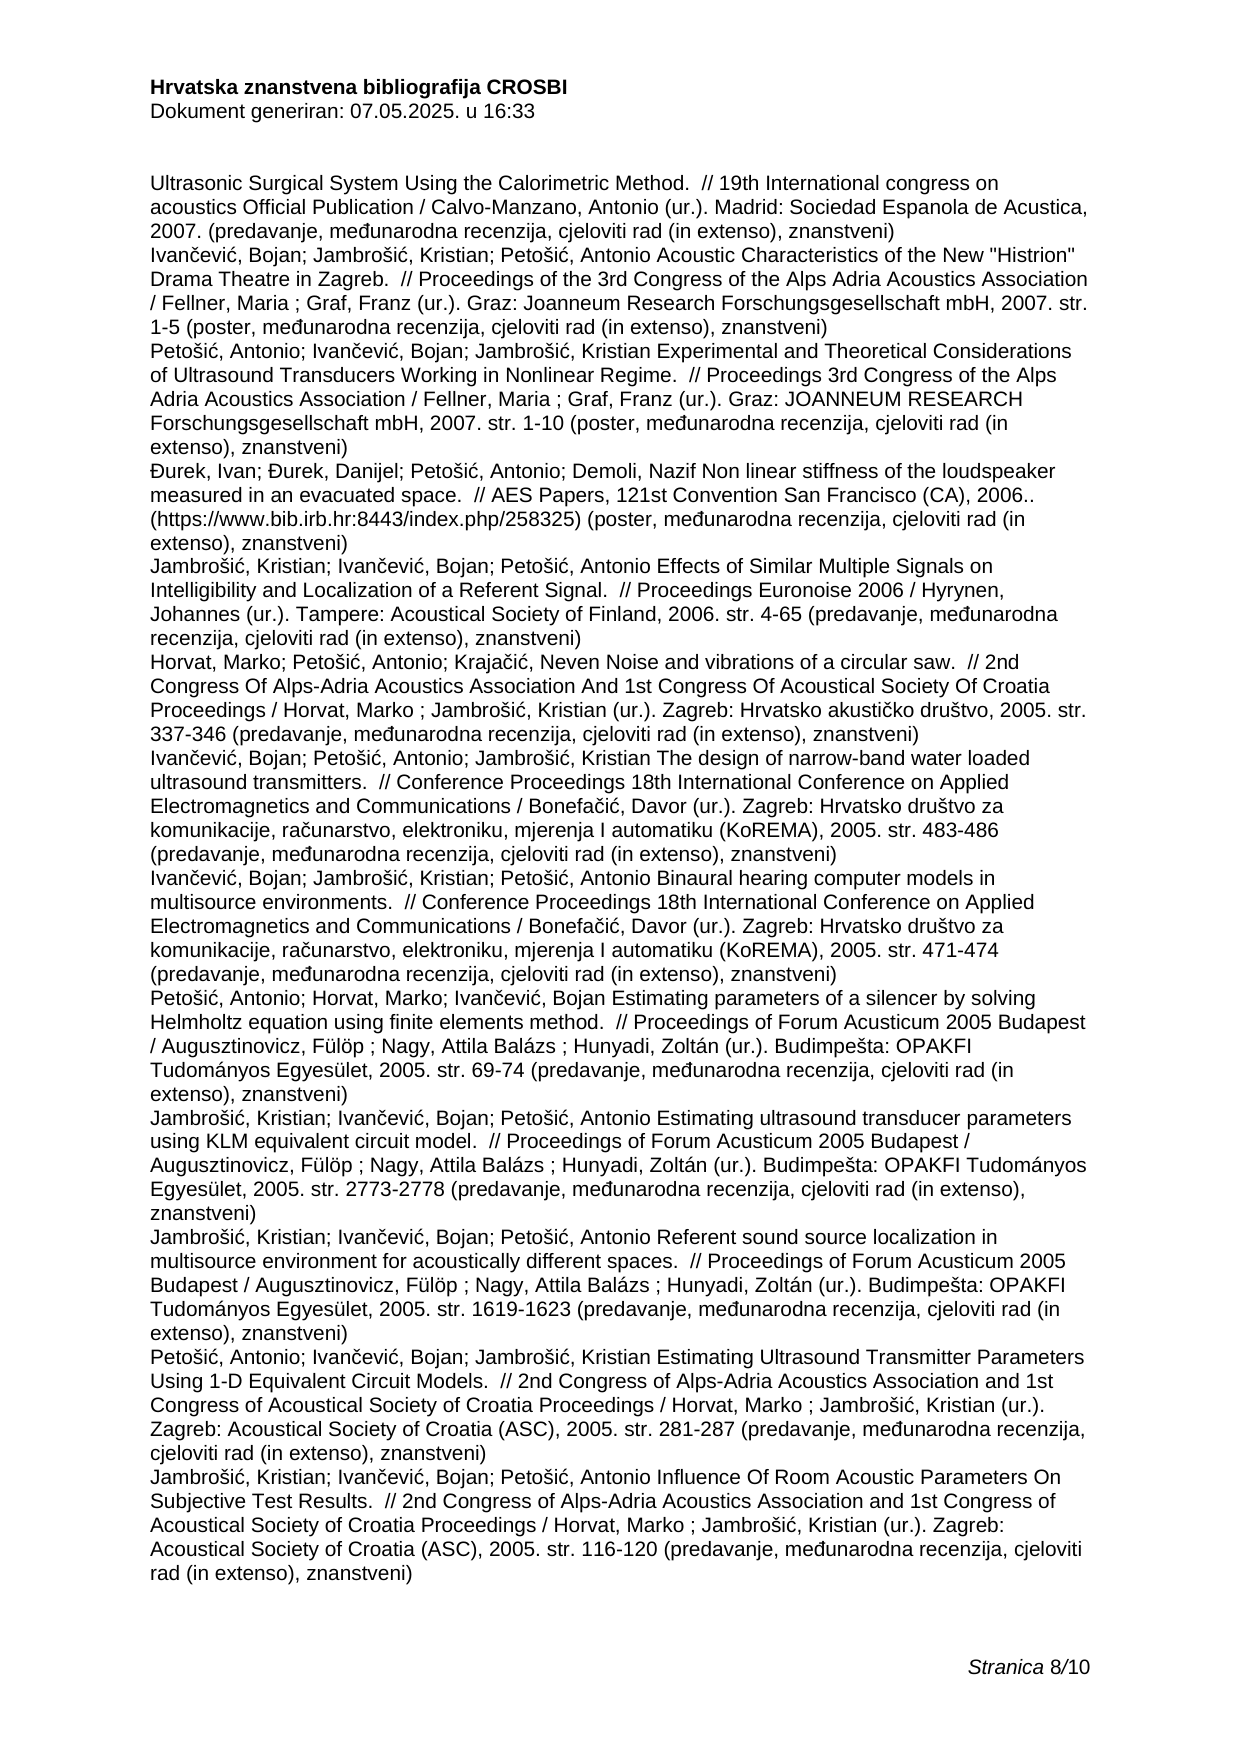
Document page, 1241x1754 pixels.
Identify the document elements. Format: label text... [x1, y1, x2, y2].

text Petošić, Antonio; Ivančević, Bojan; Jambrošić, Kristian [150, 1345, 1090, 1465]
text Jambrošić, Kristian; Ivančević, Bojan; Petošić, Antonio [150, 1105, 1090, 1225]
text Jambrošić, Kristian; Ivančević, Bojan; Petošić, Antonio [150, 554, 1090, 650]
text Ivančević, Bojan; Jambrošić, Kristian; Petošić, Antonio [150, 243, 1090, 339]
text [150, 171, 1090, 243]
text Horvat, Marko; Petošić, Antonio; Krajačić, Neven [150, 650, 1090, 746]
text Ivančević, Bojan; Jambrošić, Kristian; Petošić, Antonio [150, 866, 1090, 986]
text Petošić, Antonio; Horvat, Marko; Ivančević, Bojan [150, 986, 1090, 1105]
text Jambrošić, Kristian; Ivančević, Bojan; Petošić, Antonio [150, 1225, 1090, 1345]
text Ivančević, Bojan; Petošić, Antonio; Jambrošić, Kristian [150, 746, 1090, 866]
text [150, 339, 1090, 458]
text Jambrošić, Kristian; Ivančević, Bojan; Petošić, Antonio [150, 1465, 1090, 1584]
text Đurek, Ivan; Đurek, Danijel; Petošić, Antonio; Demoli, Nazif [150, 458, 1090, 554]
